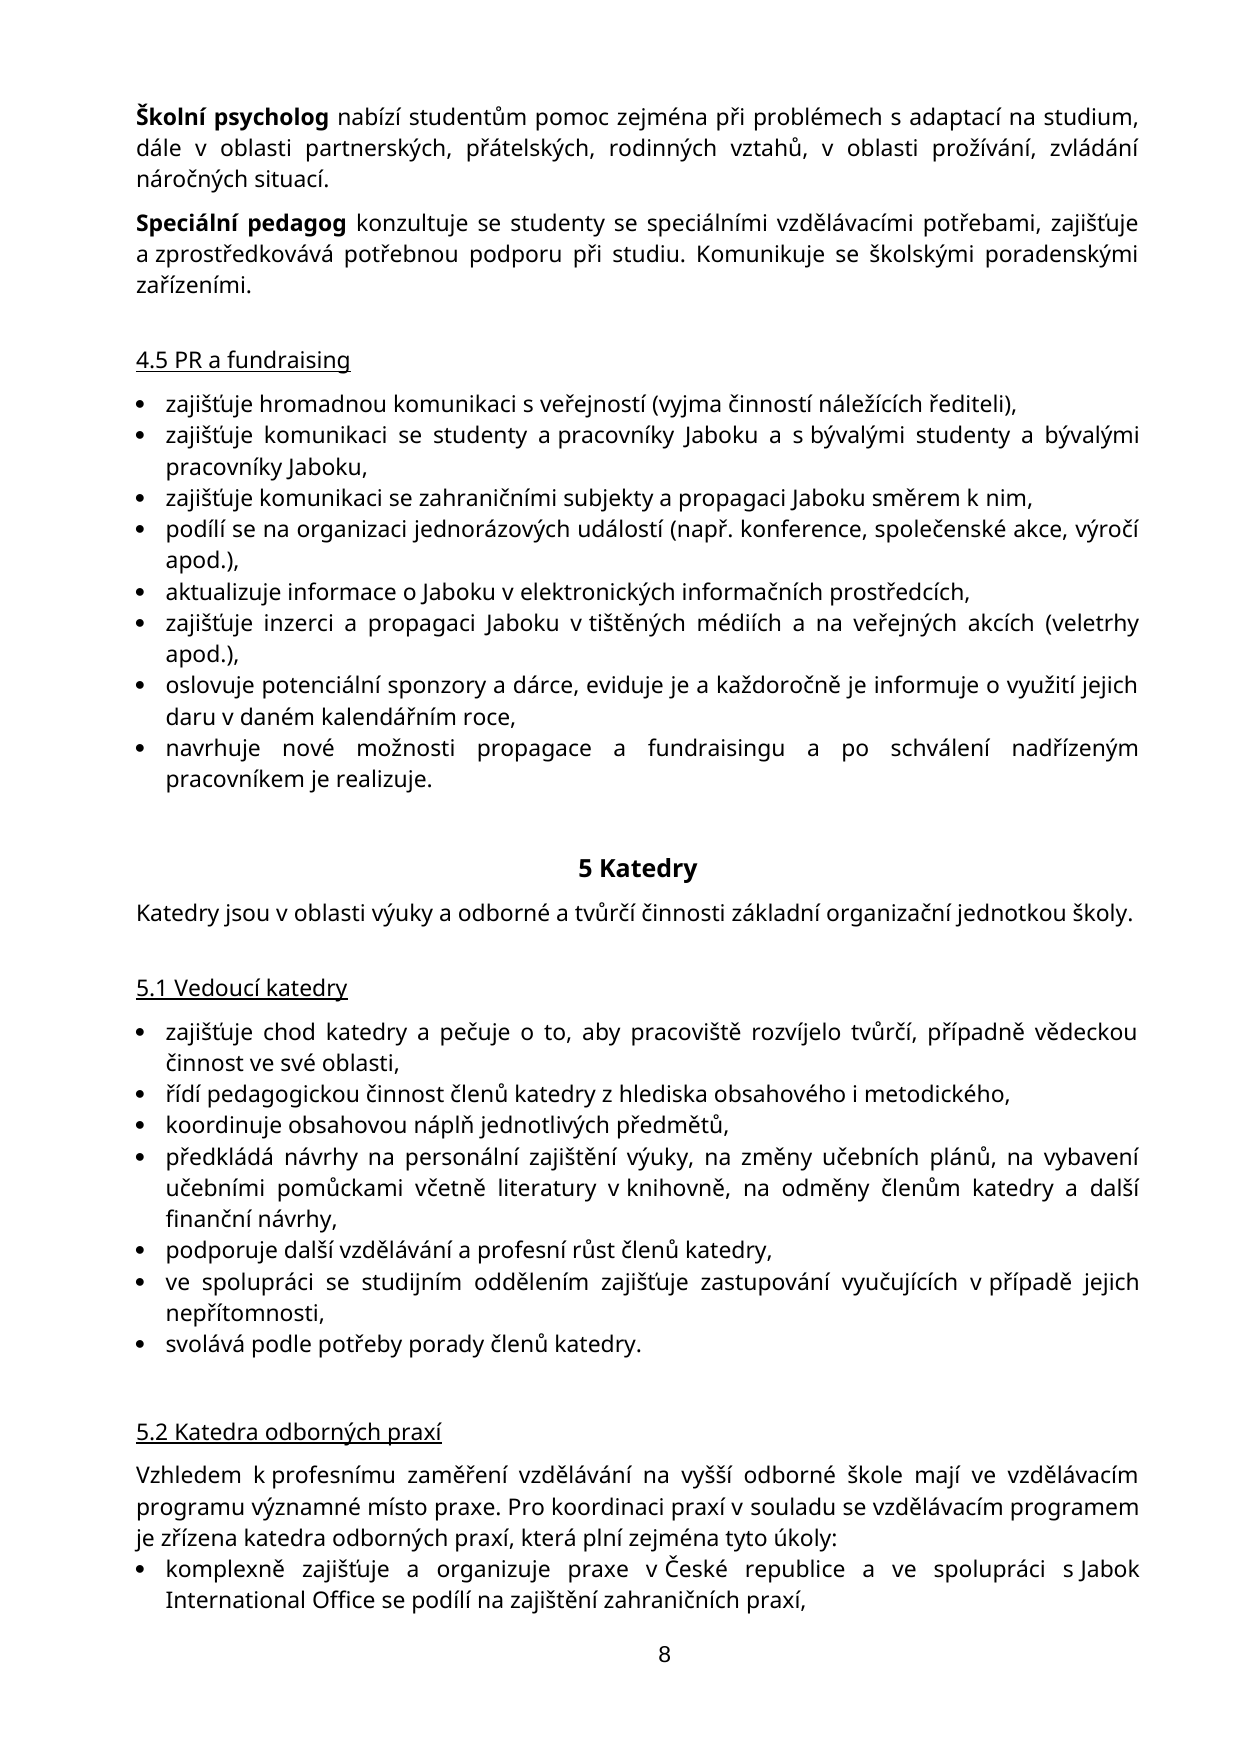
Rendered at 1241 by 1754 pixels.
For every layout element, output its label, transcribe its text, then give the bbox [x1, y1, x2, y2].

list zajišťuje hromadnou komunikaci s veřejností (vyjma činností náležících řediteli), [136, 388, 1140, 419]
text Katedry jsou v oblasti výuky a odborné a tvůrčí činnosti základní organizační jednotkou školy. [136, 897, 1140, 928]
list zajišťuje inzerci a propagaci Jaboku v tištěných médiích a na veřejných akcích (veletrhy apod.), [136, 607, 1140, 669]
subtitle 5.1 Vedoucí katedry [136, 972, 1140, 1003]
list ve spolupráci se studijním oddělením zajišťuje zastupování vyučujících v případě jejich nepřítomnosti, [136, 1266, 1140, 1328]
subtitle 5.2 Katedra odborných praxí [136, 1416, 1140, 1447]
list oslovuje potenciální sponzory a dárce, eviduje je a každoročně je informuje o využití jejich daru v daném kalendářním roce, [136, 669, 1140, 732]
subtitle 4.5 PR a fundraising [136, 344, 1140, 375]
list zajišťuje komunikaci se studenty a pracovníky Jaboku a s bývalými studenty a bývalými pracovníky Jaboku, [136, 419, 1140, 482]
list aktualizuje informace o Jaboku v elektronických informačních prostředcích, [136, 575, 1140, 607]
text Školní psycholog nabízí studentům pomoc zejména při problémech s adaptací na studium, dále v oblasti partnerských, přátelských, rodinných vztahů, v oblasti prožívání, zvládání náročných situací. [136, 100, 1140, 194]
list zajišťuje chod katedry a pečuje o to, aby pracoviště rozvíjelo tvůrčí, případně vědeckou činnost ve své oblasti, [136, 1016, 1140, 1078]
list komplexně zajišťuje a organizuje praxe v České republice a ve spolupráci s Jabok International Office se podílí na zajištění zahraničních praxí, [136, 1553, 1140, 1616]
list svolává podle potřeby porady členů katedry. [136, 1328, 1140, 1359]
text Speciální pedagog konzultuje se studenty se speciálními vzdělávacími potřebami, zajišťuje a zprostředkovává potřebnou podporu při studiu. Komunikuje se školskými poradenskými zařízeními. [136, 207, 1140, 300]
list řídí pedagogickou činnost členů katedry z hlediska obsahového i metodického, [136, 1078, 1140, 1109]
text Vzhledem k profesnímu zaměření vzdělávání na vyšší odborné škole mají ve vzdělávacím programu významné místo praxe. Pro koordinaci praxí v souladu se vzdělávacím programem je zřízena katedra odborných praxí, která plní zejména tyto úkoly: [136, 1459, 1140, 1553]
list koordinuje obsahovou náplň jednotlivých předmětů, [136, 1109, 1140, 1141]
list předkládá návrhy na personální zajištění výuky, na změny učebních plánů, na vybavení učebními pomůckami včetně literatury v knihovně, na odměny členům katedry a další finanční návrhy, [136, 1141, 1140, 1234]
list podporuje další vzdělávání a profesní růst členů katedry, [136, 1234, 1140, 1266]
list navrhuje nové možnosti propagace a fundraisingu a po schválení nadřízeným pracovníkem je realizuje. [136, 732, 1140, 794]
subtitle 5 Katedry [136, 850, 1140, 884]
list zajišťuje komunikaci se zahraničními subjekty a propagaci Jaboku směrem k nim, [136, 482, 1140, 513]
list podílí se na organizaci jednorázových událostí (např. konference, společenské akce, výročí apod.), [136, 513, 1140, 575]
